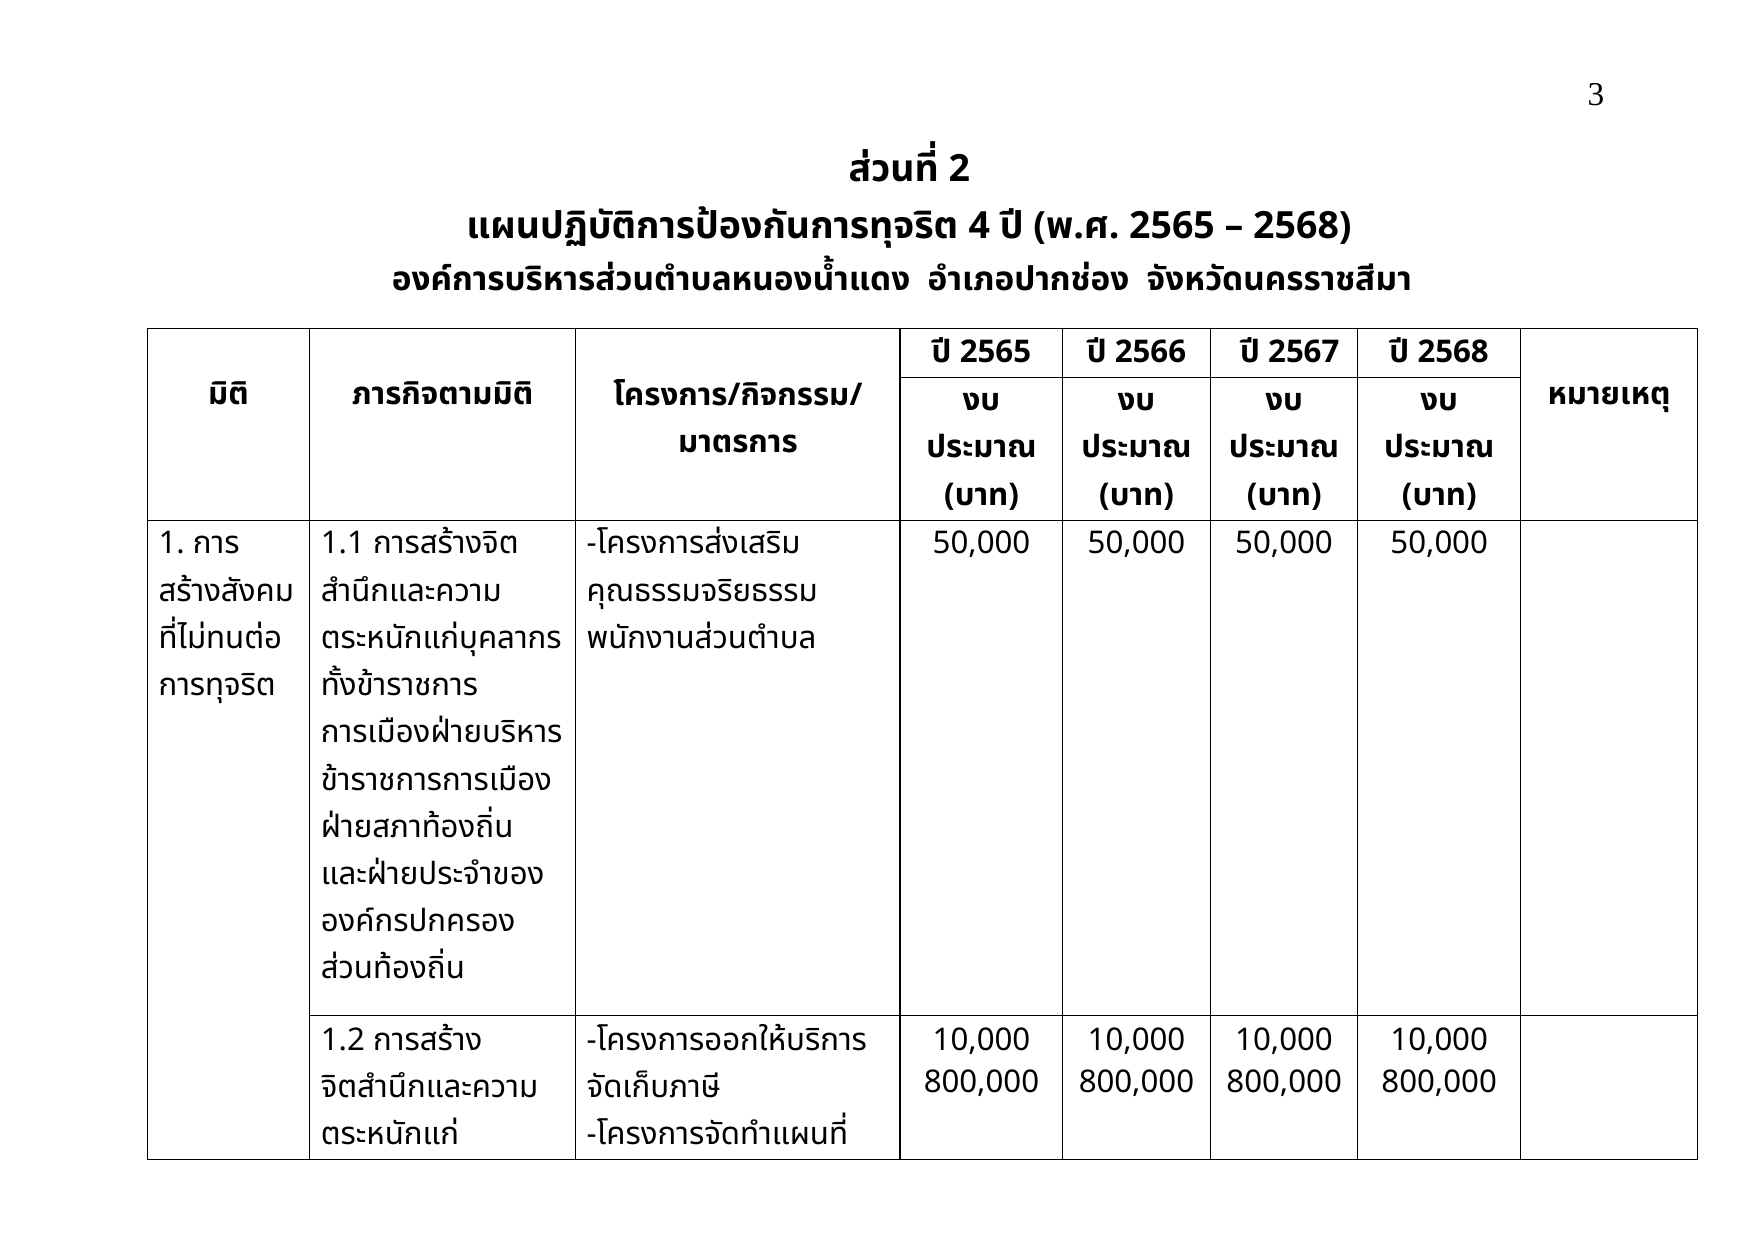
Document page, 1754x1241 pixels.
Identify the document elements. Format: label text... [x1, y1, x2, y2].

table_cell งบประมาณ (บาท) [1211, 378, 1357, 519]
text แผนปฏิบัติการป้องกันการทุจริต 4 ปี (พ.ศ. 2565 – 2568) [150, 198, 1668, 255]
text องค์การบริหารส่วนตำบลหนองน้ำแดง อำเภอปากช่อง จังหวัดนครราชสีมา [150, 255, 1653, 305]
table_cell 1.1 การสร้างจิต สำนึกและความตระหนักแก่บุคลากรทั้งข้าราชการการเมืองฝ่ายบริหาร ข้าราชการการเมืองฝ่ายสภาท้องถิ่น และฝ่ายประจำขององค์กรปกครองส่วนท้องถิ่น [310, 521, 575, 1015]
table_cell 10,000 800,000 [1211, 1016, 1357, 1159]
table_cell 50,000 [901, 521, 1062, 1015]
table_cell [576, 1016, 899, 1159]
table_cell [1521, 521, 1697, 1015]
table_cell [1521, 1016, 1697, 1159]
table_header ปี 2568 [1358, 329, 1520, 377]
table_header ภารกิจตามมิติ [310, 329, 575, 519]
table_cell งบประมาณ (บาท) [1358, 378, 1520, 519]
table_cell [310, 1016, 575, 1159]
table_cell 10,000 800,000 [901, 1016, 1062, 1159]
table_header ปี 2566 [1063, 329, 1210, 377]
table_header ปี 2565 [901, 329, 1062, 377]
table_header โครงการ/กิจกรรม/มาตรการ [576, 329, 899, 519]
table_header มิติ [148, 329, 309, 519]
table_cell 50,000 [1211, 521, 1357, 1015]
table_cell -โครงการส่งเสริมคุณธรรมจริยธรรม พนักงานส่วนตำบล [576, 521, 899, 1015]
table_cell 10,000 800,000 [1063, 1016, 1210, 1159]
table_cell งบประมาณ (บาท) [1063, 378, 1210, 519]
text ส่วนที่ 2 [150, 141, 1668, 198]
table_cell 10,000 800,000 [1358, 1016, 1520, 1159]
table_cell งบประมาณ (บาท) [901, 378, 1062, 519]
table_header หมายเหตุ [1521, 329, 1697, 519]
table_cell 50,000 [1358, 521, 1520, 1015]
table_header ปี 2567 [1211, 329, 1357, 377]
table_cell 1. การสร้างสังคมที่ไม่ทนต่อการทุจริต [148, 521, 309, 1159]
table_cell 50,000 [1063, 521, 1210, 1015]
